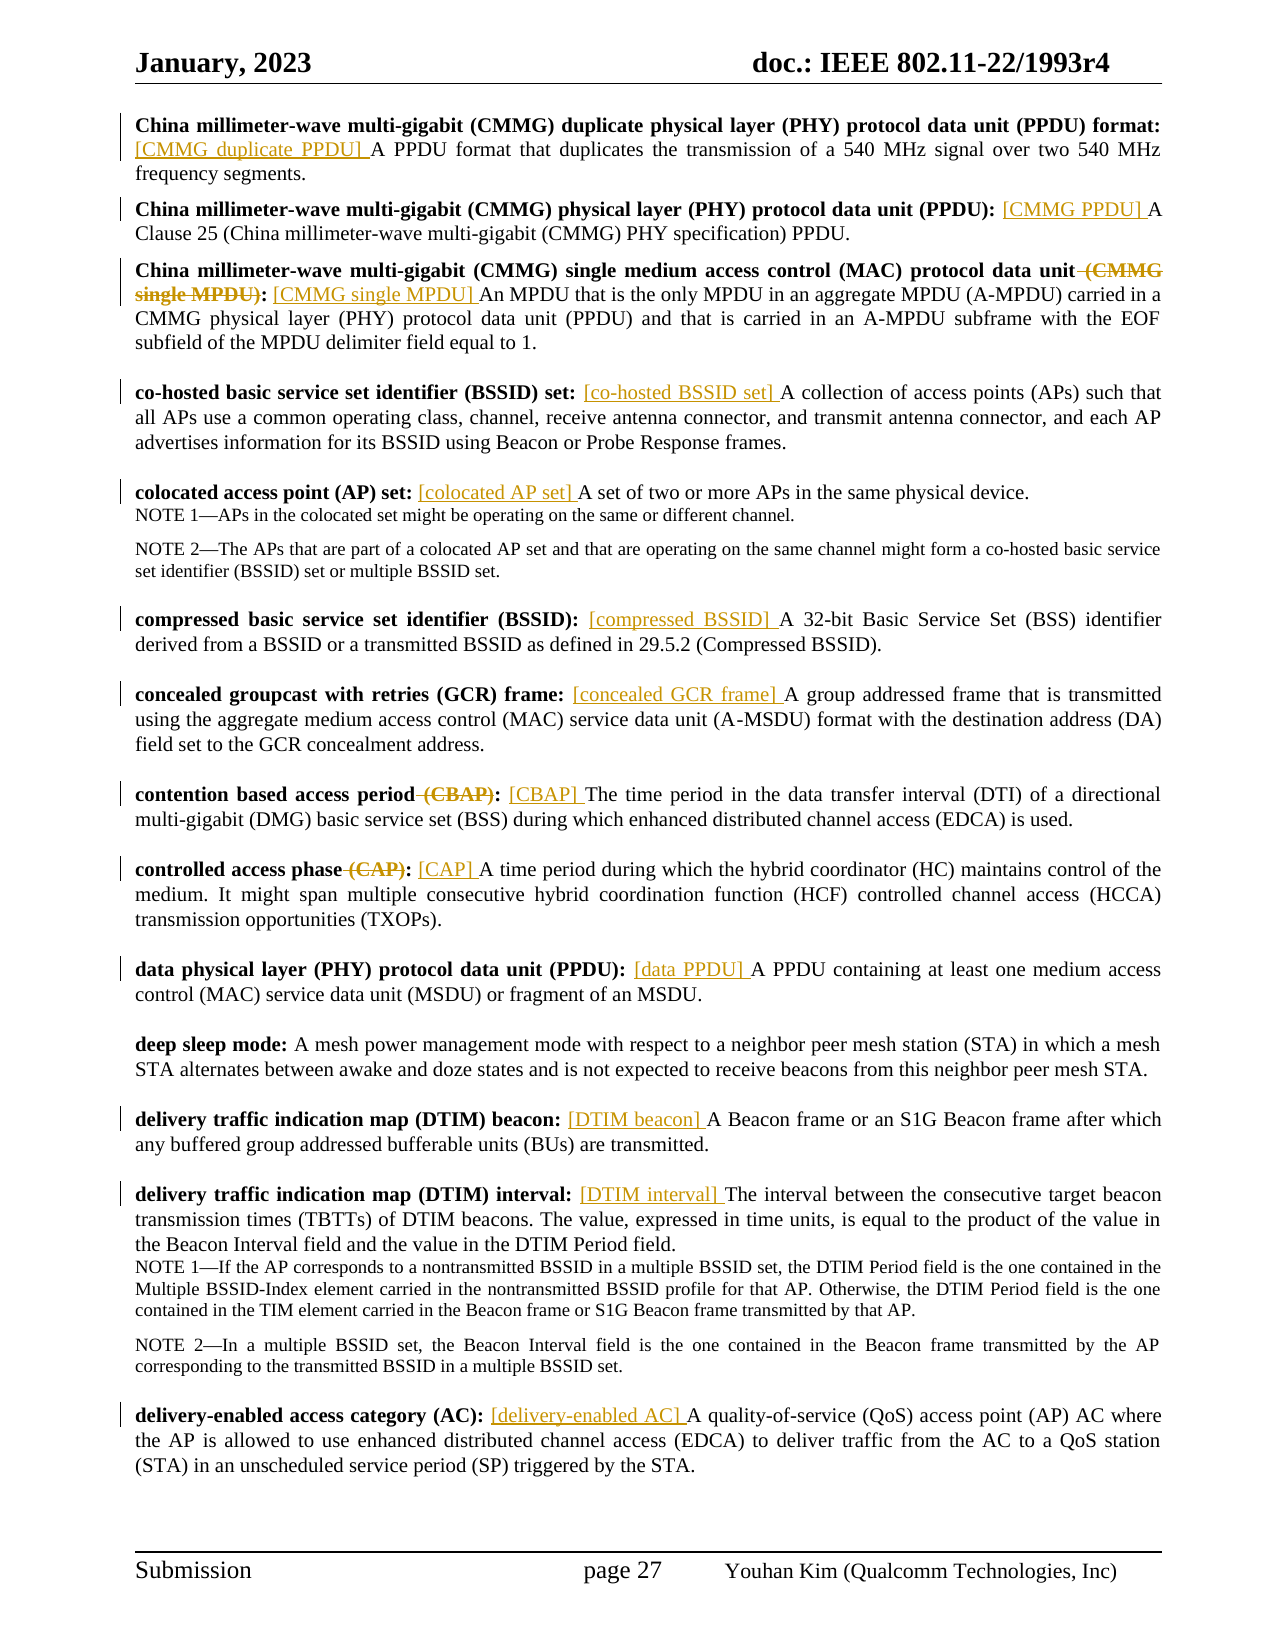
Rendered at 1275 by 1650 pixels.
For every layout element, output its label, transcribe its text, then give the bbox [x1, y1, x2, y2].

text China millimeter-wave multi-gigabit (CMMG) duplicate physical layer (PHY) protocol data unit (PPDU) format: A PPDU format that duplicates the transmission of a 540 MHz signal over two 540 MHz frequency segments. [135, 112, 1162, 185]
text controlled access phase: A time period during which the hybrid coordinator (HC) maintains control of the medium. It might span multiple consecutive hybrid coordination function (HCF) controlled channel access (HCCA) transmission opportunities (TXOPs). [135, 856, 1162, 931]
text NOTE 2—The APs that are part of a colocated AP set and that are operating on the same channel might form a co-hosted basic service set identifier (BSSID) set or multiple BSSID set. [135, 538, 1162, 581]
text co-hosted basic service set identifier (BSSID) set: A collection of access points (APs) such that all APs use a common operating class, channel, receive antenna connector, and transmit antenna connector, and each AP advertises information for its BSSID using Beacon or Probe Response frames. [135, 379, 1162, 454]
text delivery-enabled access category (AC): A quality-of-service (QoS) access point (AP) AC where the AP is allowed to use enhanced distributed channel access (EDCA) to deliver traffic from the AC to a QoS station (STA) in an unscheduled service period (SP) triggered by the STA. [135, 1402, 1162, 1477]
text delivery traffic indication map (DTIM) interval: The interval between the consecutive target beacon transmission times (TBTTs) of DTIM beacons. The value, expressed in time units, is equal to the product of the value in the Beacon Interval field and the value in the DTIM Period field. [135, 1181, 1162, 1256]
text China millimeter-wave multi-gigabit (CMMG) physical layer (PHY) protocol data unit (PPDU): A Clause 25 (China millimeter-wave multi-gigabit (CMMG) PHY specification) PPDU. [135, 197, 1162, 245]
text NOTE 1—APs in the colocated set might be operating on the same or different channel. [135, 504, 1162, 526]
text compressed basic service set identifier (BSSID): A 32-bit Basic Service Set (BSS) identifier derived from a BSSID or a transmitted BSSID as defined in 29.5.2 (Compressed BSSID). [135, 606, 1162, 656]
text colocated access point (AP) set: A set of two or more APs in the same physical device. [135, 479, 1162, 504]
text contention based access period: The time period in the data transfer interval (DTI) of a directional multi-gigabit (DMG) basic service set (BSS) during which enhanced distributed channel access (EDCA) is used. [135, 781, 1162, 831]
text concealed groupcast with retries (GCR) frame: A group addressed frame that is transmitted using the aggregate medium access control (MAC) service data unit (A-MSDU) format with the destination address (DA) field set to the GCR concealment address. [135, 681, 1162, 756]
text NOTE 1—If the AP corresponds to a nontransmitted BSSID in a multiple BSSID set, the DTIM Period field is the one contained in the Multiple BSSID-Index element carried in the nontransmitted BSSID profile for that AP. Otherwise, the DTIM Period field is the one contained in the TIM element carried in the Beacon frame or S1G Beacon frame transmitted by that AP. [135, 1256, 1162, 1321]
text deep sleep mode: A mesh power management mode with respect to a neighbor peer mesh station (STA) in which a mesh STA alternates between awake and doze states and is not expected to receive beacons from this neighbor peer mesh STA. [135, 1031, 1162, 1081]
text delivery traffic indication map (DTIM) beacon: A Beacon frame or an S1G Beacon frame after which any buffered group addressed bufferable units (BUs) are transmitted. [135, 1106, 1162, 1156]
text NOTE 2—In a multiple BSSID set, the Beacon Interval field is the one contained in the Beacon frame transmitted by the AP corresponding to the transmitted BSSID in a multiple BSSID set. [135, 1333, 1162, 1377]
text China millimeter-wave multi-gigabit (CMMG) single medium access control (MAC) protocol data unit: An MPDU that is the only MPDU in an aggregate MPDU (A-MPDU) carried in a CMMG physical layer (PHY) protocol data unit (PPDU) and that is carried in an A-MPDU subframe with the EOF subfield of the MPDU delimiter field equal to 1. [135, 258, 1162, 354]
text data physical layer (PHY) protocol data unit (PPDU): A PPDU containing at least one medium access control (MAC) service data unit (MSDU) or fragment of an MSDU. [135, 956, 1162, 1006]
